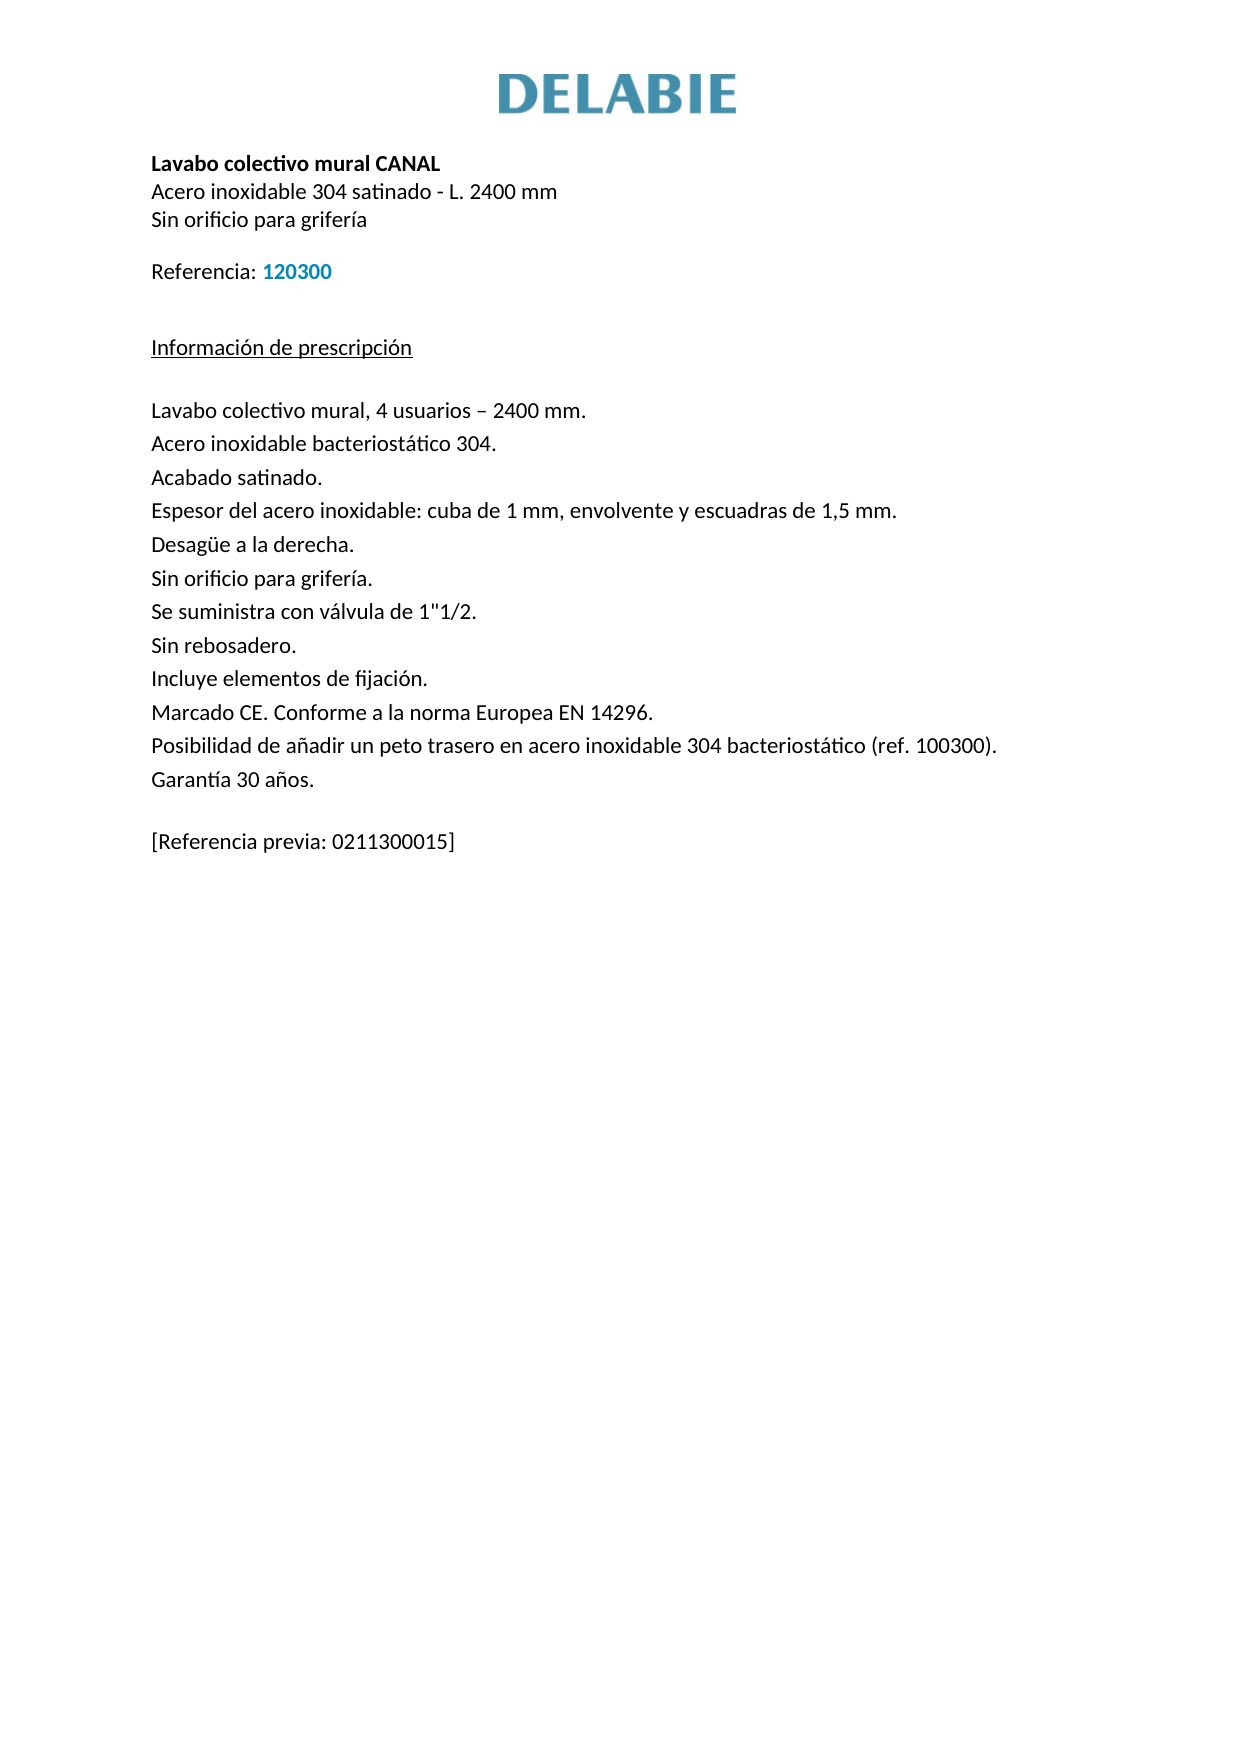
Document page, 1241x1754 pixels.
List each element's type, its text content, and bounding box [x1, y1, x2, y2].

text Se suministra con válvula de 1"1/2. [151, 597, 1084, 625]
text Lavabo colectivo mural CANAL [151, 149, 1084, 177]
text [Referencia previa: 0211300015] [151, 827, 1084, 855]
text Sin rebosadero. [151, 631, 1084, 659]
text Marcado CE. Conforme a la norma Europea EN 14296. [151, 698, 1084, 726]
text Acero inoxidable 304 satinado - L. 2400 mm [151, 177, 1084, 205]
text Lavabo colectivo mural, 4 usuarios – 2400 mm. [151, 396, 1084, 424]
text Información de prescripción [151, 333, 1084, 361]
text Incluye elementos de fijación. [151, 664, 1084, 692]
text Acabado satinado. [151, 463, 1084, 491]
text Posibilidad de añadir un peto trasero en acero inoxidable 304 bacteriostático (ref. 100300). [151, 731, 1084, 759]
text Sin orificio para grifería. [151, 564, 1084, 592]
text Garantía 30 años. [151, 765, 1084, 793]
text Acero inoxidable bacteriostático 304. [151, 429, 1084, 458]
text Referencia: 120300 [151, 257, 1084, 285]
text Espesor del acero inoxidable: cuba de 1 mm, envolvente y escuadras de 1,5 mm. [151, 497, 1084, 525]
picture [497, 74, 738, 114]
text Desagüe a la derecha. [151, 530, 1084, 558]
text Sin orificio para grifería [151, 205, 1084, 233]
